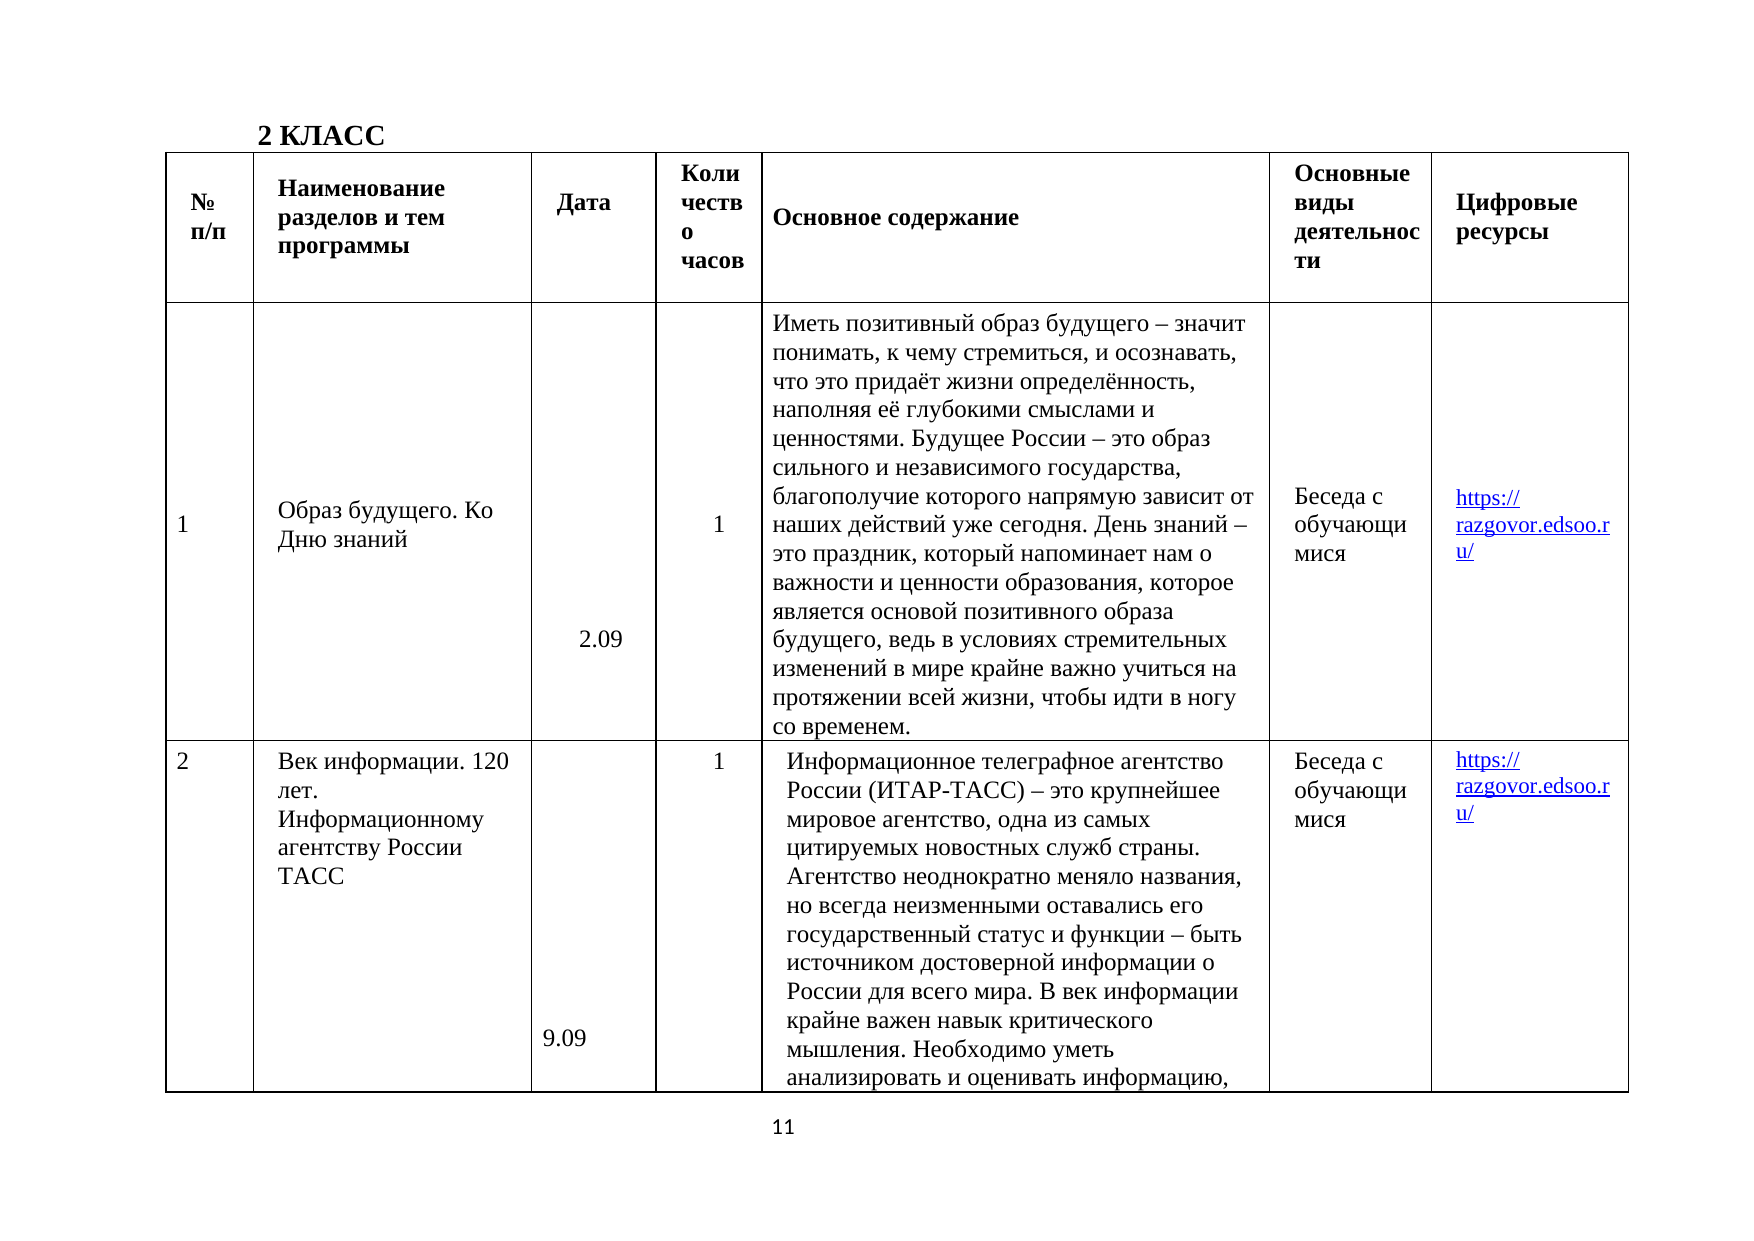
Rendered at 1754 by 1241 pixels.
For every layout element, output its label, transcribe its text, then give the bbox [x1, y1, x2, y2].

table_header Количество часов [657, 153, 761, 301]
table_header Дата [532, 153, 655, 301]
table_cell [763, 741, 1269, 1091]
table_header Основные виды деятельности [1270, 153, 1431, 301]
table_cell 2 [167, 741, 253, 1091]
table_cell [254, 741, 531, 1091]
table_header Основное содержание [763, 153, 1269, 301]
table_header Наименование разделов и тем программы [254, 153, 531, 301]
table_cell 1 [167, 303, 253, 739]
table_cell Образ будущего. Ко Дню знаний [254, 303, 531, 739]
table_cell Беседа с обучающимися [1270, 303, 1431, 739]
table_cell 1 [657, 303, 761, 739]
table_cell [1432, 741, 1628, 1091]
table_cell 1 [657, 741, 761, 1091]
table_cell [1270, 741, 1431, 1091]
table_cell Иметь позитивный образ будущего – значит понимать, к чему стремиться, и осознавать, что это придаёт жизни определённость, наполняя её глубокими смыслами и ценностями. Будущее России – это образ сильного и независимого государства, благополучие которого напрямую зависит от наших действий уже сегодня. День знаний – это праздник, который напоминает нам о важности и ценности образования, которое является основой позитивного образа будущего, ведь в условиях стремительных изменений в мире крайне важно учиться на протяжении всей жизни, чтобы идти в ногу со временем. [763, 303, 1269, 739]
text 2 КЛАСС [177, 118, 1665, 152]
table_cell 9.09 [532, 741, 655, 1091]
table_cell https://razgovor.edsoo.ru/ [1432, 303, 1628, 739]
table_header Цифровые ресурсы [1432, 153, 1628, 301]
table_cell 2.09 [532, 303, 655, 739]
table_header № п/п [167, 153, 253, 301]
